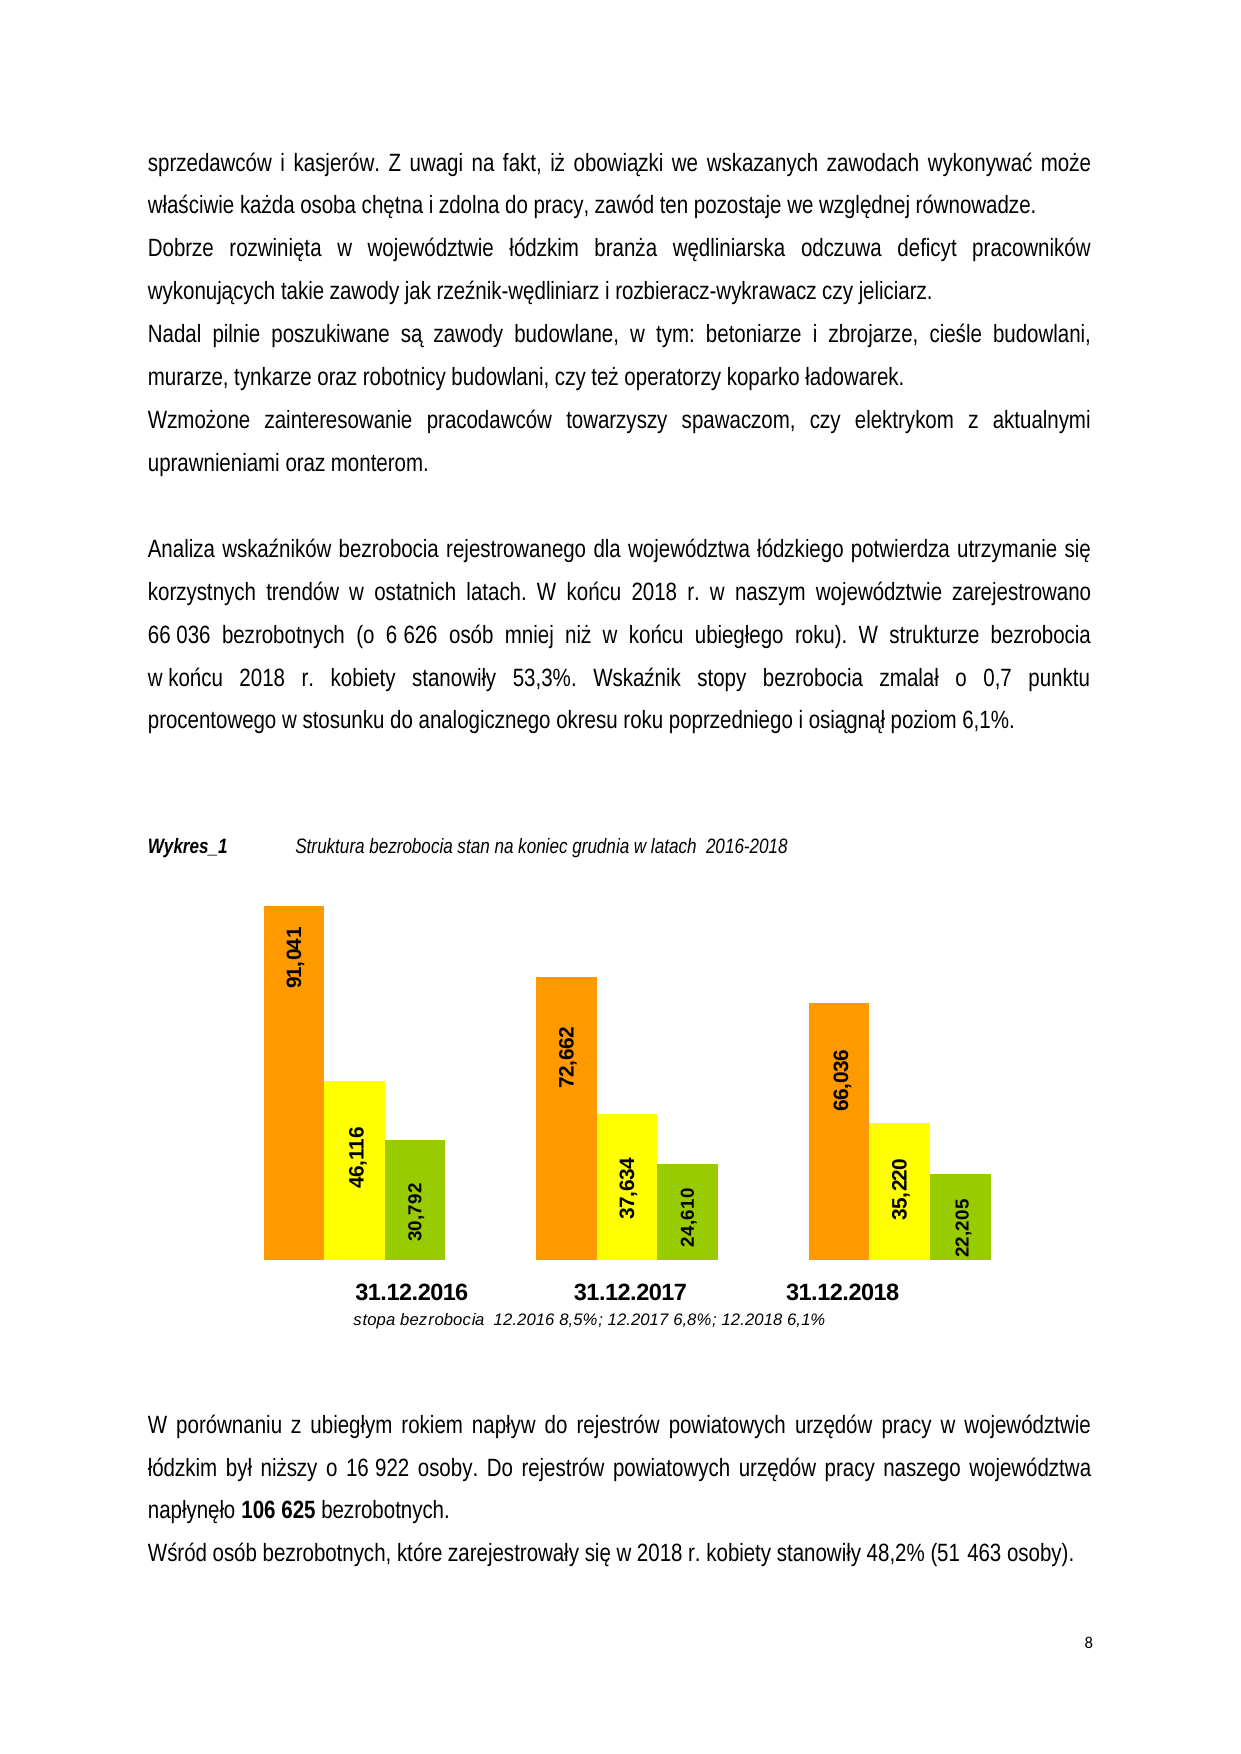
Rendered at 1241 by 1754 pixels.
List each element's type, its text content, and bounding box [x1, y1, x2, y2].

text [148, 148, 1093, 219]
text Wzmożone zainteresowanie pracodawców towarzyszy spawaczom, czy elektrykom z aktualnymi uprawnieniami oraz monterom. [148, 405, 1093, 477]
text W porównaniu z ubiegłym rokiem napływ do rejestrów powiatowych urzędów pracy w województwie łódzkim był niższy o 16 922 osoby. Do rejestrów powiatowych urzędów pracy naszego województwa napłynęło 106 625 bezrobotnych. [148, 1410, 1093, 1524]
text Wykres_1 Struktura bezrobocia stan na koniec grudnia w latach 2016-2018 [148, 834, 1093, 858]
text Nadal pilnie poszukiwane są zawody budowlane, w tym: betoniarze i zbrojarze, cieśle budowlani, murarze, tynkarze oraz robotnicy budowlani, czy też operatorzy koparko ładowarek. [148, 319, 1093, 391]
text Wśród osób bezrobotnych, które zarejestrowały się w 2018 r. kobiety stanowiły 48,2% (51 463 osoby). [148, 1538, 1093, 1567]
text Dobrze rozwinięta w województwie łódzkim branża wędliniarska odczuwa deficyt pracowników wykonujących takie zawody jak rzeźnik-wędliniarz i rozbieracz-wykrawacz czy jeliciarz. [148, 233, 1093, 305]
text Analiza wskaźników bezrobocia rejestrowanego dla województwa łódzkiego potwierdza utrzymanie się korzystnych trendów w ostatnich latach. W końcu 2018 r. w naszym województwie zarejestrowano 66 036 bezrobotnych (o 6 626 osób mniej niż w końcu ubiegłego roku). W strukturze bezrobocia w końcu 2018 r. kobiety stanowiły 53,3%. Wskaźnik stopy bezrobocia zmalał o 0,7 punktu procentowego w stosunku do analogicznego okresu roku poprzedniego i osiągnął poziom 6,1%. [148, 534, 1093, 734]
